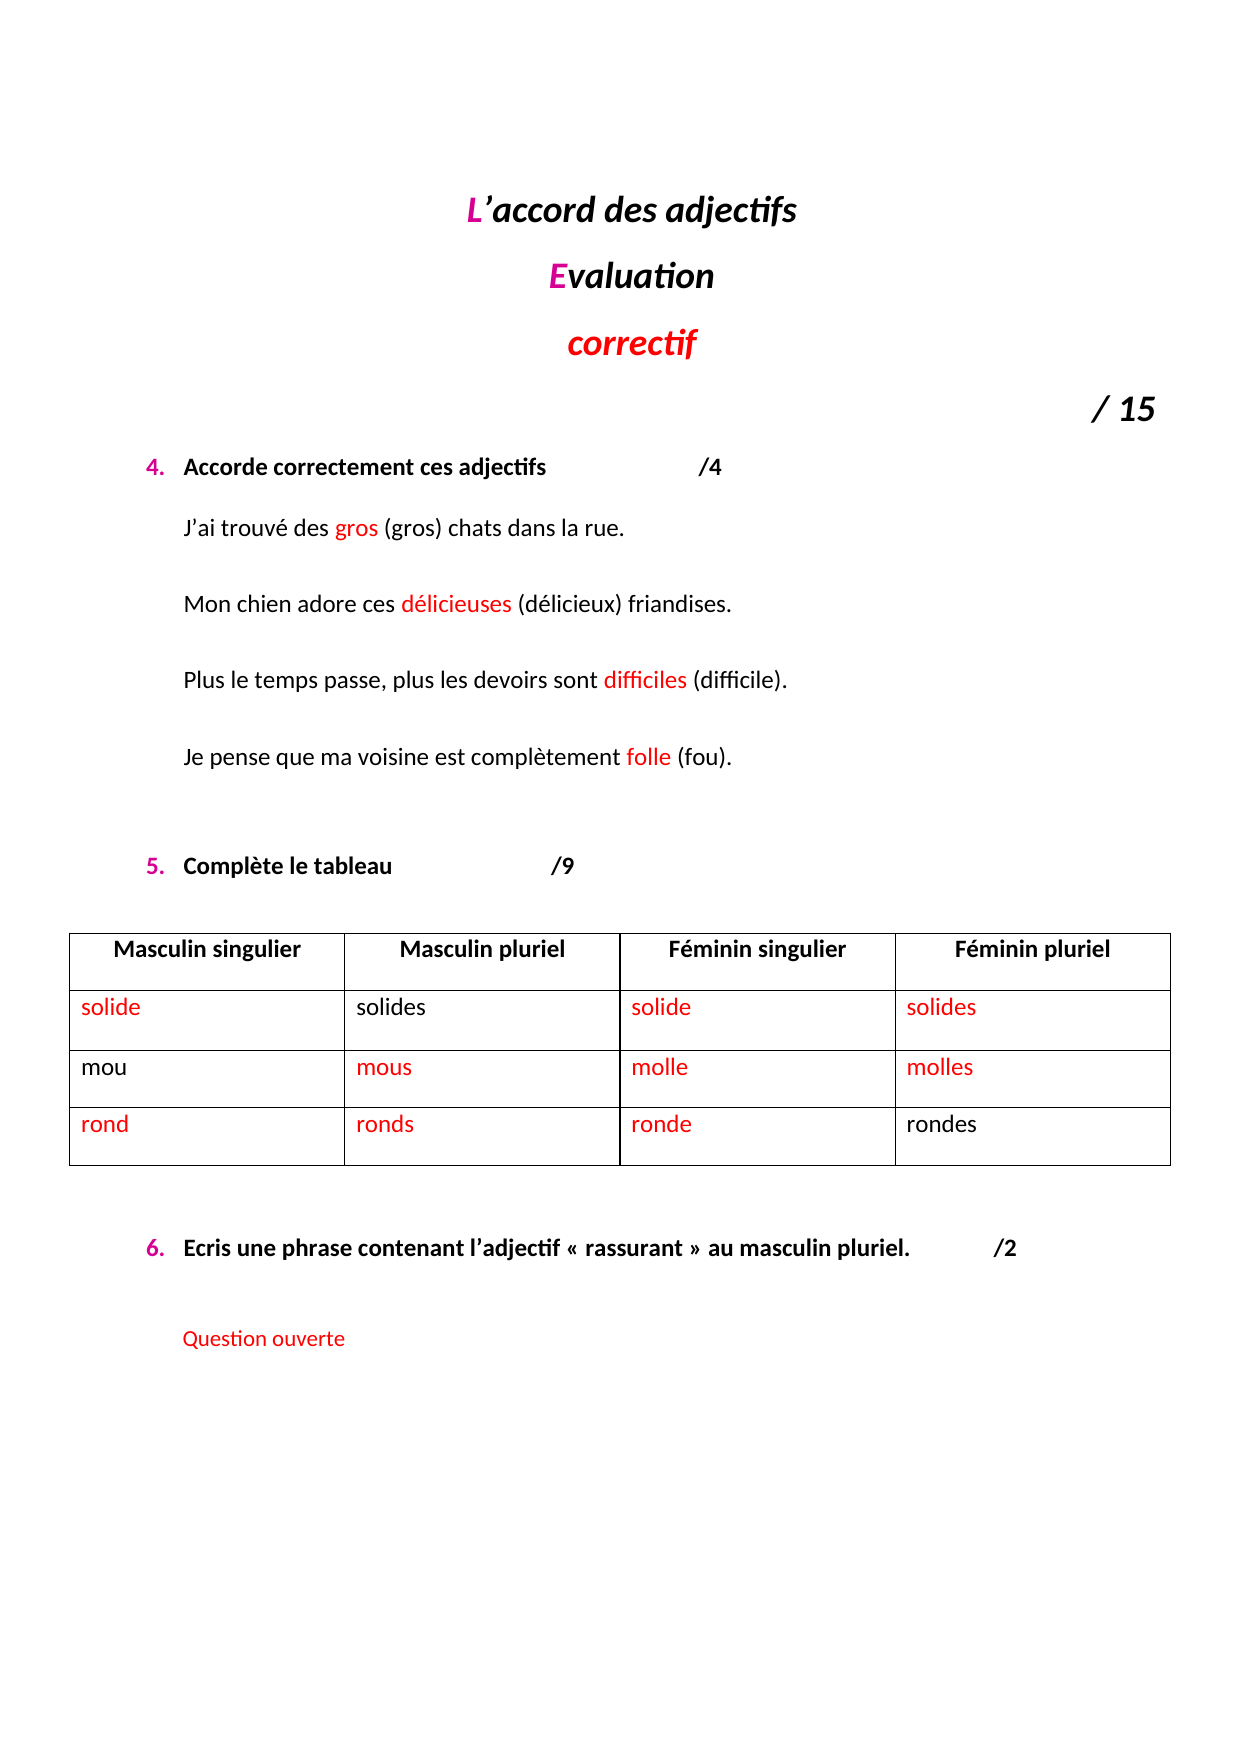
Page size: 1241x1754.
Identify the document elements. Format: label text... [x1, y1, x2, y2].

table_header Féminin pluriel [896, 934, 1170, 990]
table_header Masculin singulier [70, 934, 344, 990]
table_cell ronde [621, 1108, 895, 1165]
list Je pense que ma voisine est complètement folle (fou). [183, 741, 1159, 771]
table_cell solides [896, 991, 1170, 1049]
text Evaluation [108, 252, 1159, 298]
text correctif [108, 319, 1159, 364]
table_cell solides [345, 991, 619, 1049]
table_header Masculin pluriel [345, 934, 619, 990]
text / 15 [108, 385, 1159, 431]
list Ecris une phrase contenant l’adjectif « rassurant » au masculin pluriel. /2 [146, 1232, 1159, 1262]
table_header Féminin singulier [621, 934, 895, 990]
list Plus le temps passe, plus les devoirs sont difficiles (difficile). [183, 664, 1159, 695]
table_cell mous [345, 1051, 619, 1107]
list Mon chien adore ces délicieuses (délicieux) friandises. [183, 588, 1159, 619]
table_cell rondes [896, 1108, 1170, 1165]
text Question ouverte [182, 1324, 1159, 1353]
text L’accord des adjectifs [108, 186, 1159, 232]
table_cell mou [70, 1051, 344, 1107]
table_cell rond [70, 1108, 344, 1165]
list Complète le tableau /9 [146, 850, 1159, 880]
table_cell solide [70, 991, 344, 1049]
table_cell solide [621, 991, 895, 1049]
table_cell ronds [345, 1108, 619, 1165]
table_cell molles [896, 1051, 1170, 1107]
list Accorde correctement ces adjectifs /4 [146, 451, 1159, 481]
table_cell molle [621, 1051, 895, 1107]
list J’ai trouvé des gros (gros) chats dans la rue. [183, 512, 1159, 542]
